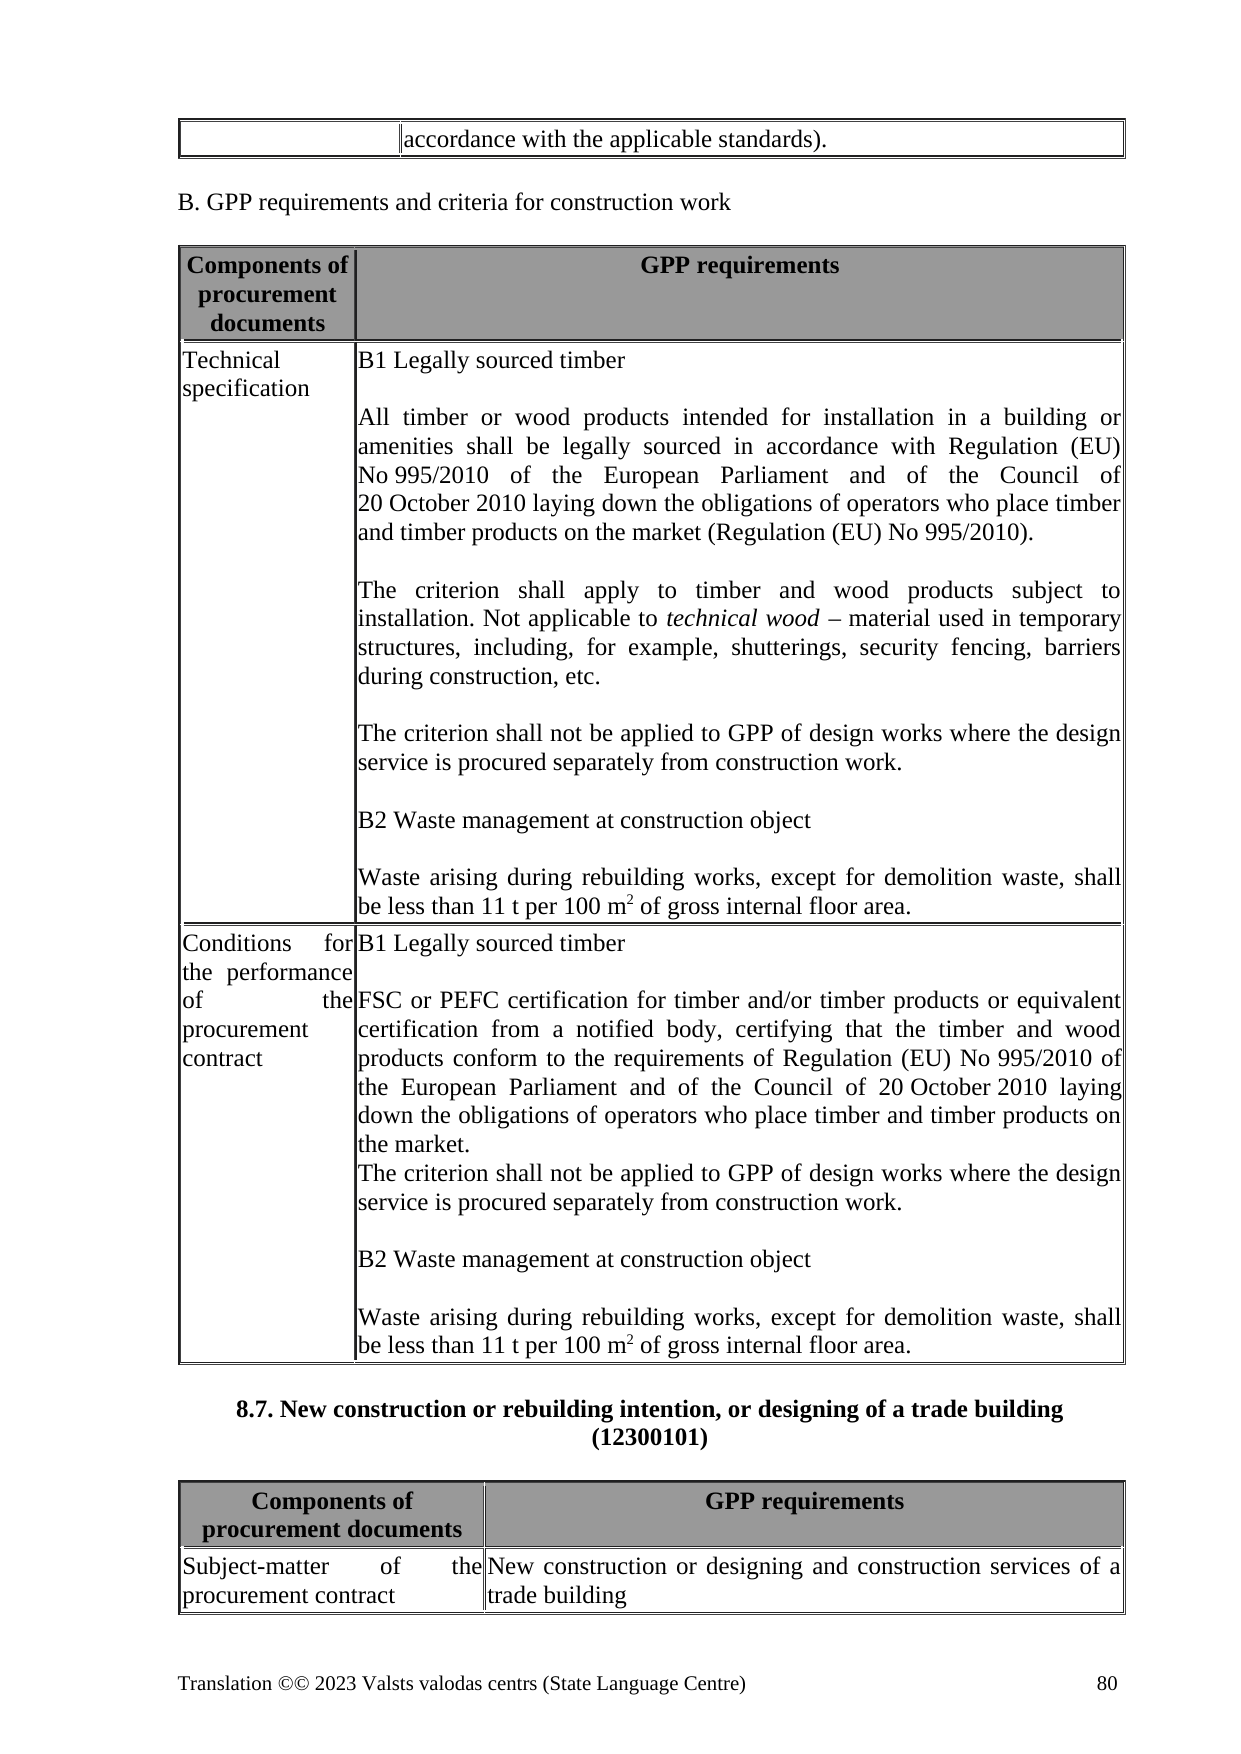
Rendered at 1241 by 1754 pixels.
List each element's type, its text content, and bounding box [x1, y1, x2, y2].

table_header Components of procurement documents [181, 1483, 484, 1546]
table_cell B1 Legally sourced timber FSC or PEFC certification for timber and/or timber products or equivalent certification from a notified body, certifying that the timber and wood products conform to the requirements of Regulation (EU) No 995/2010 of the European Parliament and of the Council of 20 October 2010 laying down the obligations of operators who place timber and timber products on the market. The criterion shall not be applied to GPP of design works where the design service is procured separately from construction work. B2 Waste management at construction object Waste arising during rebuilding works, except for demolition waste, shall be less than 11 t per 100 m2 of gross internal floor area. [355, 922, 1123, 1362]
table_cell Technical specification [181, 339, 354, 922]
text B. GPP requirements and criteria for construction work [177, 187, 1122, 216]
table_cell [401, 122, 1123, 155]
table_cell Conditions for the performance of the procurement contract [181, 922, 355, 1362]
table_header Components of procurement documents [181, 246, 355, 339]
table_header GPP requirements [485, 1483, 1123, 1546]
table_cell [181, 122, 401, 155]
table_cell B1 Legally sourced timber All timber or wood products intended for installation in a building or amenities shall be legally sourced in accordance with Regulation (EU) No 995/2010 of the European Parliament and of the Council of 20 October 2010 laying down the obligations of operators who place timber and timber products on the market (Regulation (EU) No 995/2010). The criterion shall apply to timber and wood products subject to installation. Not applicable to technical wood – material used in temporary structures, including, for example, shutterings, security fencing, barriers during construction, etc. The criterion shall not be applied to GPP of design works where the design service is procured separately from construction work. B2 Waste management at construction object Waste arising during rebuilding works, except for demolition waste, shall be less than 11 t per 100 m2 of gross internal floor area. [357, 339, 1123, 922]
table_header GPP requirements [355, 248, 1123, 339]
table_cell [180, 1546, 484, 1611]
text 8.7. New construction or rebuilding intention, or designing of a trade building (12300101) [177, 1394, 1122, 1451]
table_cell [485, 1546, 1124, 1611]
